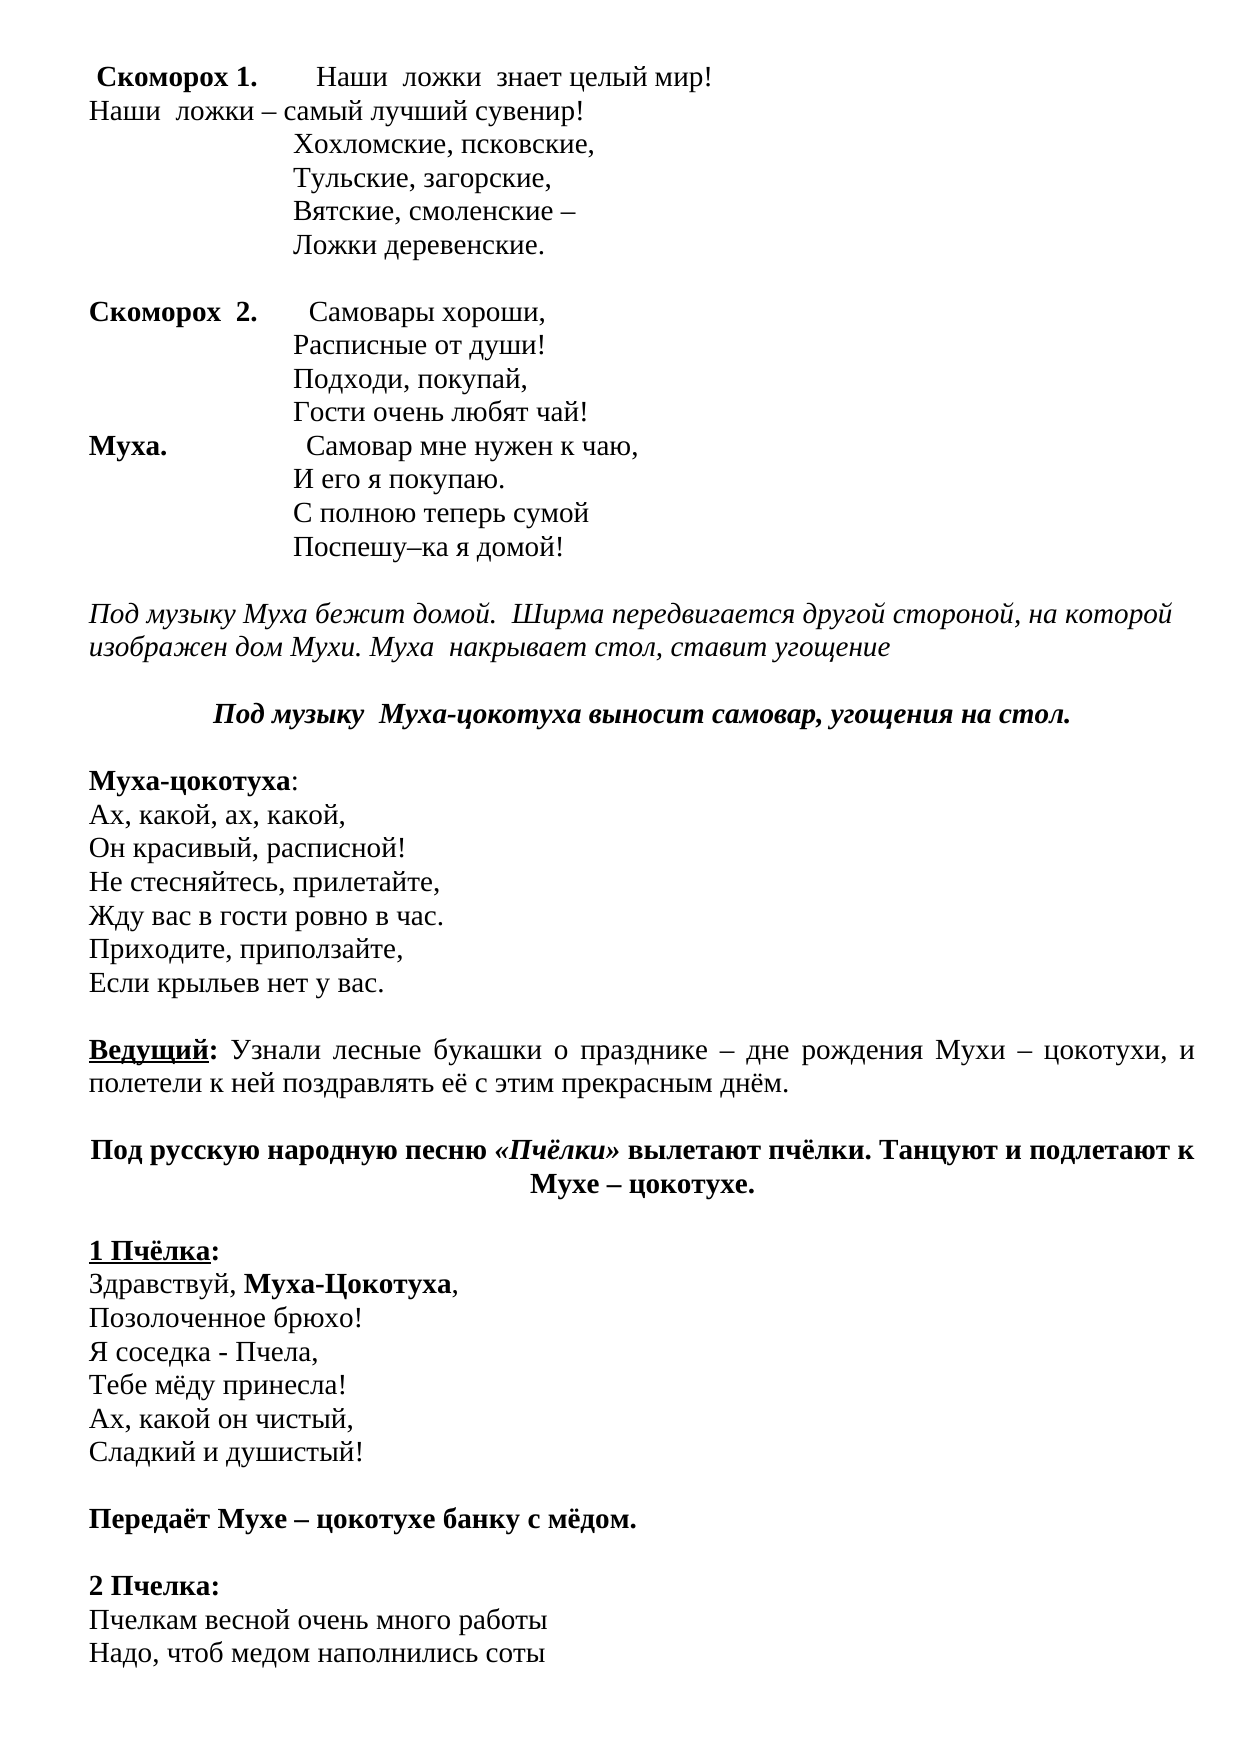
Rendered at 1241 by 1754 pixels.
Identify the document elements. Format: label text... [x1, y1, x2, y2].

text Поспешу–ка я домой! [89, 529, 1196, 562]
text Под музыку Муха-цокотуха выносит самовар, угощения на стол. [89, 696, 1196, 730]
text 1 Пчёлка: [89, 1233, 1196, 1267]
text 2 Пчелка: [89, 1568, 1196, 1602]
text Ах, какой, ах, какой, [89, 797, 1196, 831]
text Ах, какой он чистый, [89, 1401, 1196, 1434]
text Здравствуй, Муха-Цокотуха, [89, 1267, 1196, 1300]
text Гости очень любят чай! [89, 394, 1196, 428]
text Сладкий и душистый! [89, 1434, 1196, 1468]
text Передаёт Мухе – цокотухе банку с мёдом. [89, 1501, 1196, 1535]
text Надо, чтоб медом наполнились соты [89, 1636, 1196, 1669]
text Я соседка - Пчела, [89, 1334, 1196, 1367]
text Ложки деревенские. [89, 227, 1196, 260]
text Ведущий: Узнали лесные букашки о празднике – дне рождения Мухи – цокотухи, и полетели к ней поздравлять её с этим прекрасным днём. [89, 1032, 1196, 1099]
text Если крыльев нет у вас. [89, 965, 1196, 998]
text Муха. Самовар мне нужен к чаю, [89, 428, 1196, 462]
text Позолоченное брюхо! [89, 1300, 1196, 1334]
text Не стесняйтесь, прилетайте, [89, 864, 1196, 898]
text Он красивый, расписной! [89, 831, 1196, 864]
text Тебе мёду принесла! [89, 1367, 1196, 1401]
text Подходи, покупай, [89, 361, 1196, 394]
text Муха-цокотуха: [89, 763, 1196, 797]
text Скоморох 1. Наши ложки знает целый мир! Наши ложки – самый лучший сувенир! [89, 59, 1196, 126]
text Под русскую народную песню «Пчёлки» вылетают пчёлки. Танцуют и подлетают к Мухе – цокотухе. [89, 1132, 1196, 1199]
text Вятские, смоленские – [89, 193, 1196, 227]
text Жду вас в гости ровно в час. [89, 898, 1196, 931]
text Пчелкам весной очень много работы [89, 1602, 1196, 1636]
text И его я покупаю. [89, 462, 1196, 495]
text Тульские, загорские, [89, 160, 1196, 193]
text С полною теперь сумой [89, 495, 1196, 529]
text Хохломские, псковские, [89, 126, 1196, 160]
text Расписные от души! [89, 327, 1196, 361]
text Скоморох 2. Самовары хороши, [89, 294, 1196, 327]
text Под музыку Муха бежит домой. Ширма передвигается другой стороной, на которой изображен дом Мухи. Муха накрывает стол, ставит угощение [89, 596, 1196, 663]
text Приходите, приползайте, [89, 931, 1196, 965]
